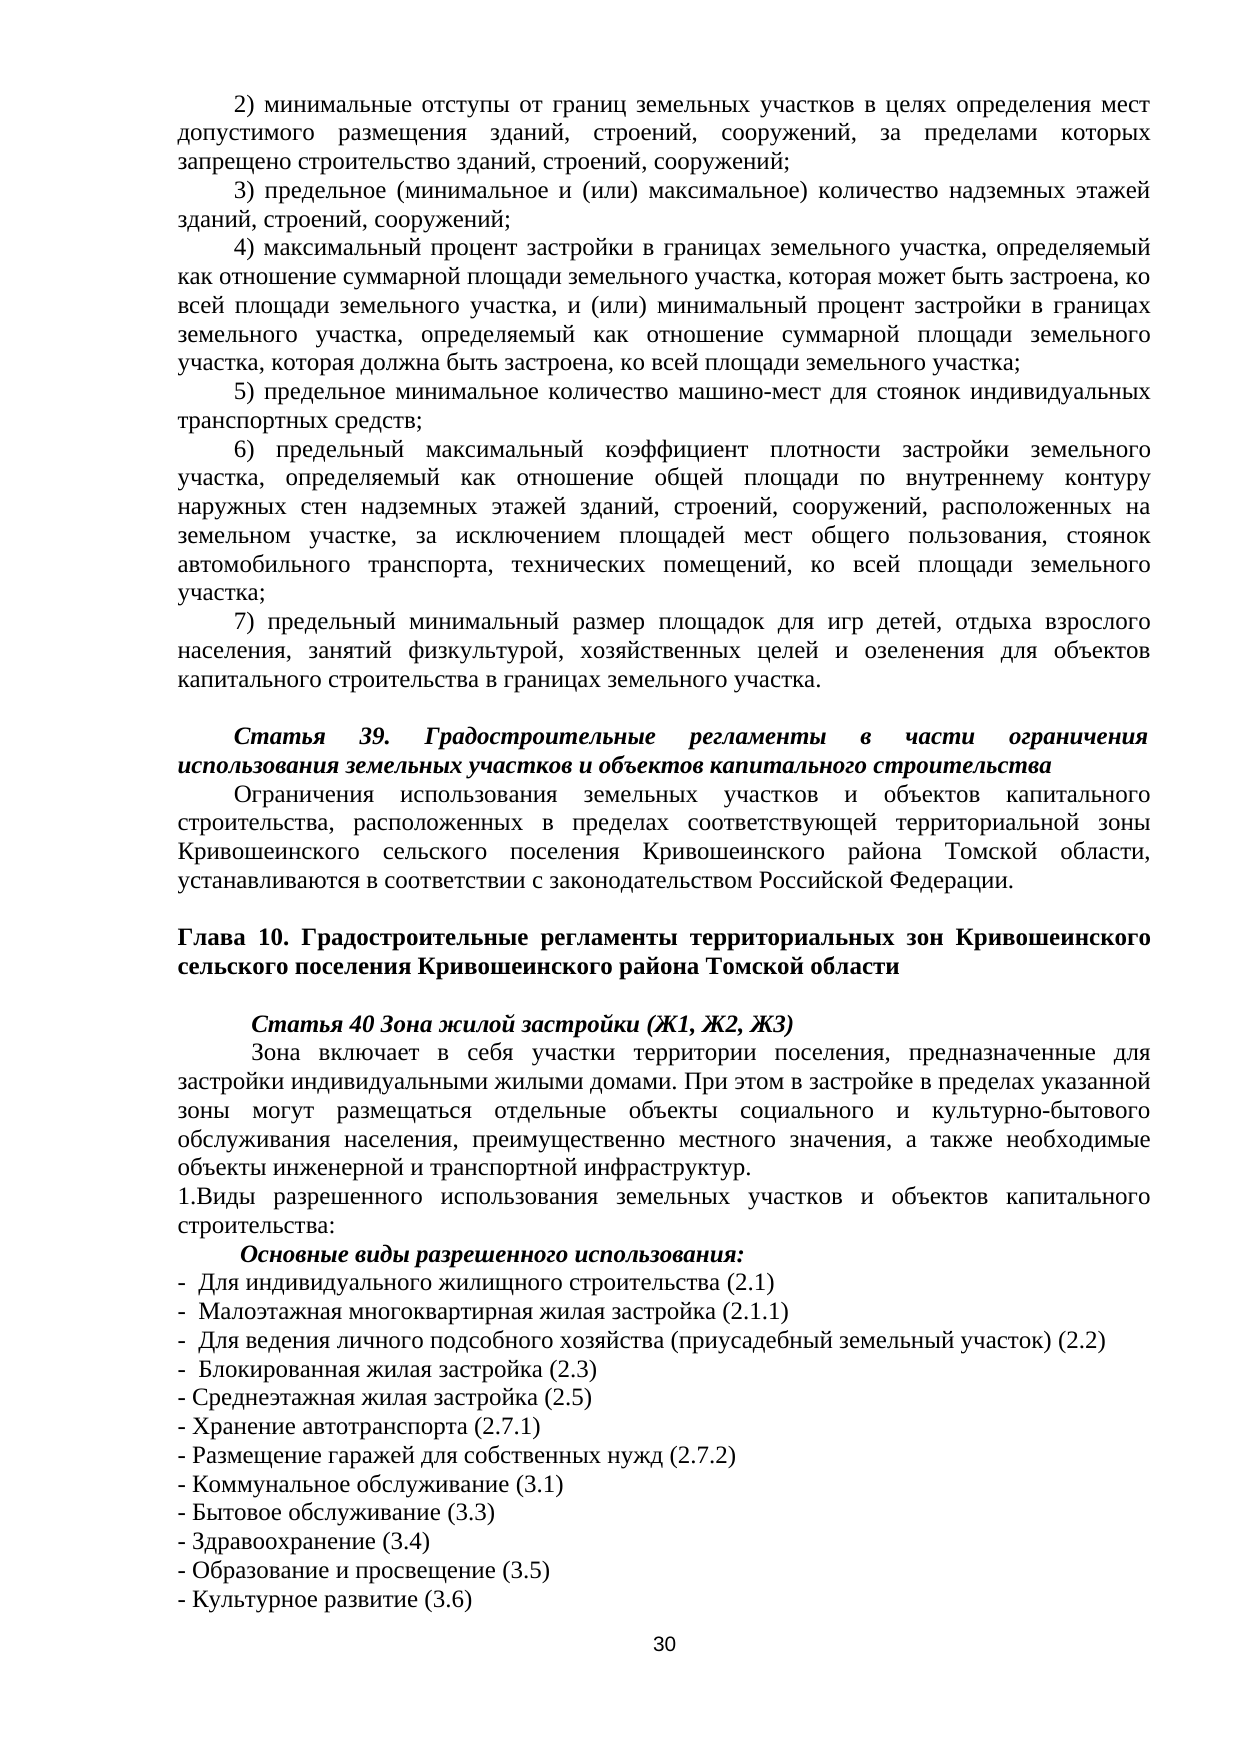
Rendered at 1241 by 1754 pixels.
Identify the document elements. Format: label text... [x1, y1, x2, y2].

text Основные виды разрешенного использования: [233, 1239, 1152, 1267]
text - Для ведения личного подсобного хозяйства (приусадебный земельный участок) (2.2) [177, 1325, 1152, 1354]
text - Блокированная жилая застройка (2.3) [177, 1354, 1152, 1382]
text 5) предельное минимальное количество машино-мест для стоянок индивидуальных транспортных средств; [177, 376, 1152, 434]
text - Хранение автотранспорта (2.7.1) [177, 1411, 1152, 1440]
text 2) минимальные отступы от границ земельных участков в целях определения мест допустимого размещения зданий, строений, сооружений, за пределами которых запрещено строительство зданий, строений, сооружений; [177, 89, 1152, 175]
subtitle Зона включает в себя участки территории поселения, предназначенные для застройки индивидуальными жилыми домами. При этом в застройке в пределах указанной зоны могут размещаться отдельные объекты социального и культурно-бытового обслуживания населения, преимущественно местного значения, а также необходимые объекты инженерной и транспортной инфраструктур. [177, 1037, 1152, 1181]
text - Малоэтажная многоквартирная жилая застройка (2.1.1) [177, 1296, 1152, 1325]
text 1.Виды разрешенного использования земельных участков и объектов капитального строительства: [177, 1181, 1152, 1239]
text - Среднеэтажная жилая застройка (2.5) [177, 1382, 1152, 1411]
text - Здравоохранение (3.4) [177, 1526, 1152, 1555]
text 3) предельное (минимальное и (или) максимальное) количество надземных этажей зданий, строений, сооружений; [177, 175, 1152, 232]
text - Бытовое обслуживание (3.3) [177, 1497, 1152, 1526]
text - Культурное развитие (3.6) [177, 1584, 1152, 1612]
text Ограничения использования земельных участков и объектов капитального строительства, расположенных в пределах соответствующей территориальной зоны Кривошеинского сельского поселения Кривошеинского района Томской области, устанавливаются в соответствии с законодательством Российской Федерации. [177, 779, 1152, 894]
text Статья 39. Градостроительные регламенты в части ограничения использования земельных участков и объектов капитального строительства [177, 721, 1152, 779]
text 7) предельный минимальный размер площадок для игр детей, отдыха взрослого населения, занятий физкультурой, хозяйственных целей и озеленения для объектов капитального строительства в границах земельного участка. [177, 606, 1152, 692]
text Статья 40 Зона жилой застройки (Ж1, Ж2, Ж3) [177, 1009, 1152, 1037]
text - Коммунальное обслуживание (3.1) [177, 1469, 1152, 1497]
text Глава 10. Градостроительные регламенты территориальных зон Кривошеинского сельского поселения Кривошеинского района Томской области [177, 922, 1152, 980]
text - Для индивидуального жилищного строительства (2.1) [177, 1267, 1152, 1296]
text 6) предельный максимальный коэффициент плотности застройки земельного участка, определяемый как отношение общей площади по внутреннему контуру наружных стен надземных этажей зданий, строений, сооружений, расположенных на земельном участке, за исключением площадей мест общего пользования, стоянок автомобильного транспорта, технических помещений, ко всей площади земельного участка; [177, 434, 1152, 606]
text - Образование и просвещение (3.5) [177, 1555, 1152, 1584]
text - Размещение гаражей для собственных нужд (2.7.2) [177, 1440, 1152, 1469]
text 4) максимальный процент застройки в границах земельного участка, определяемый как отношение суммарной площади земельного участка, которая может быть застроена, ко всей площади земельного участка, и (или) минимальный процент застройки в границах земельного участка, определяемый как отношение суммарной площади земельного участка, которая должна быть застроена, ко всей площади земельного участка; [177, 232, 1152, 376]
